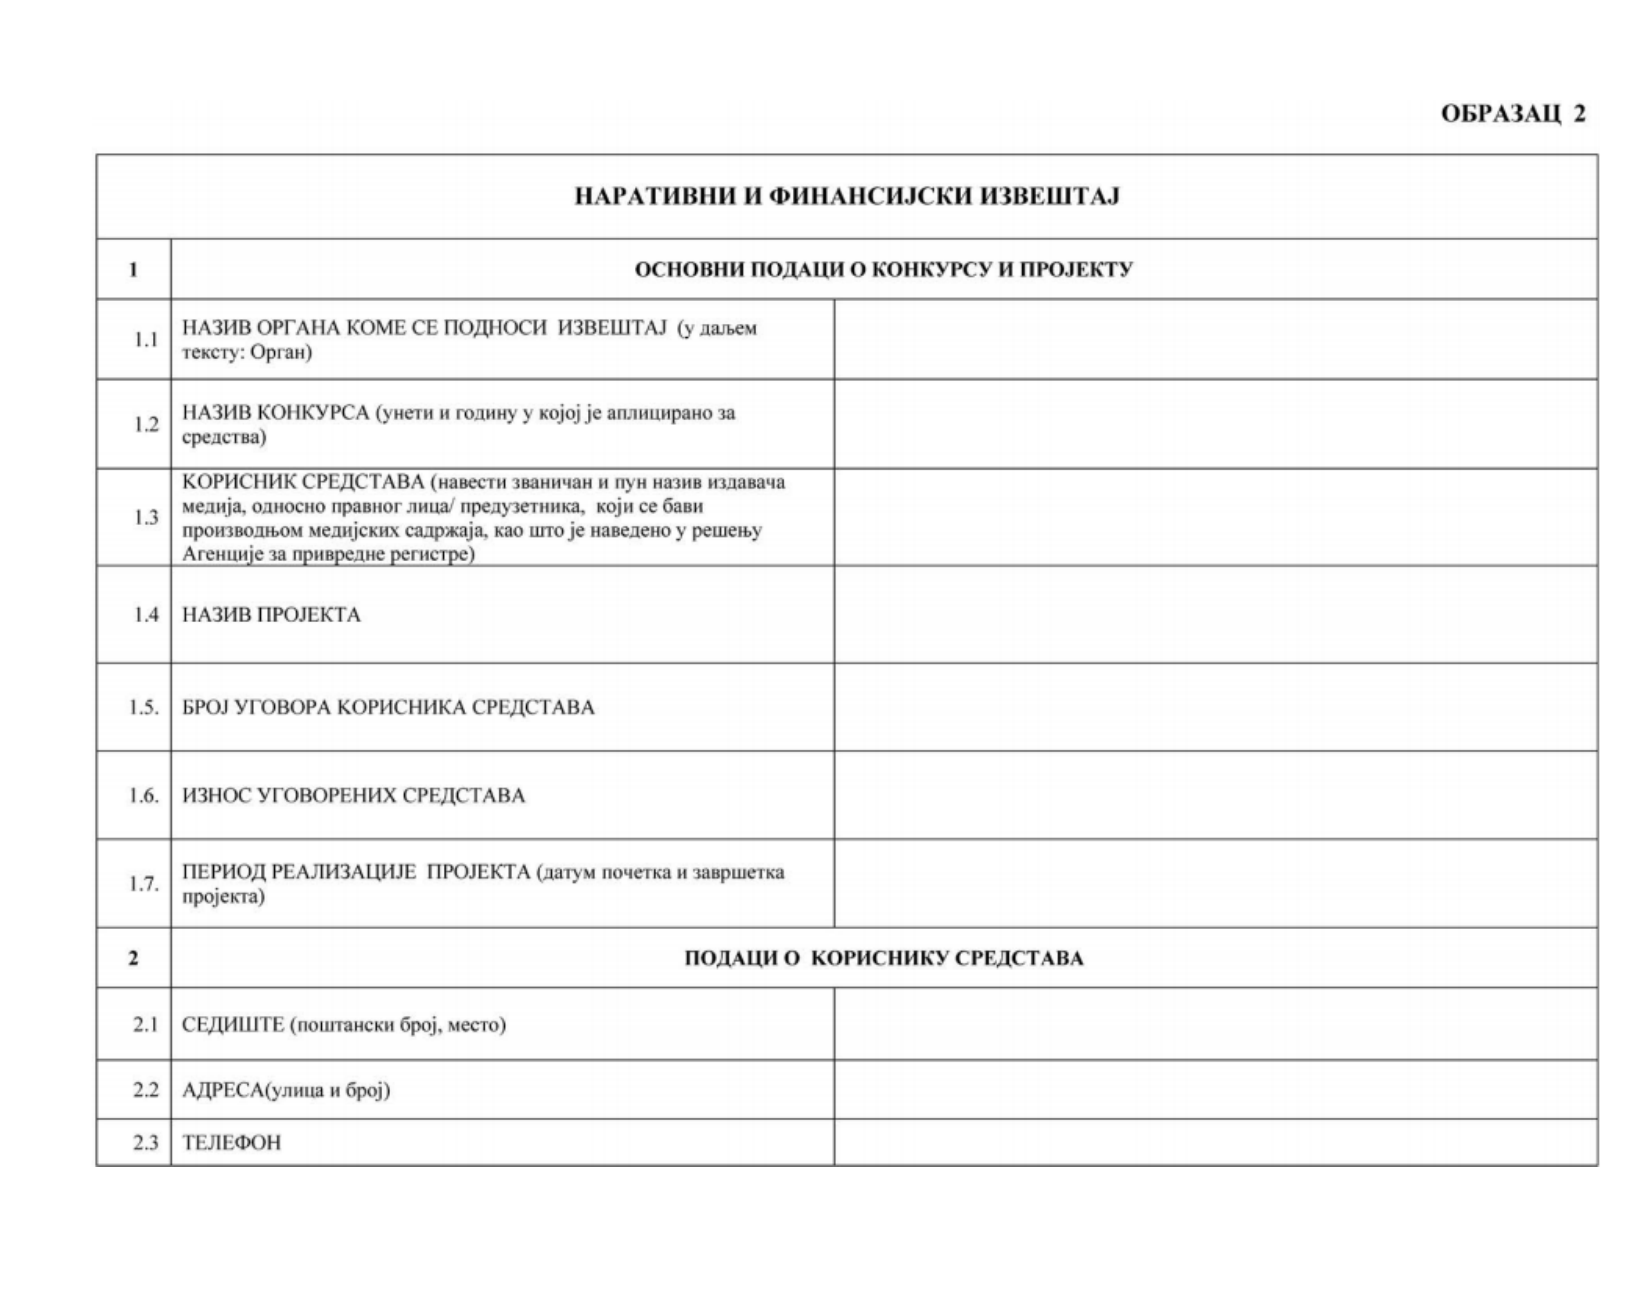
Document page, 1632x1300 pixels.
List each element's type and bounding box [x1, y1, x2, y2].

picture [91, 100, 1600, 1167]
